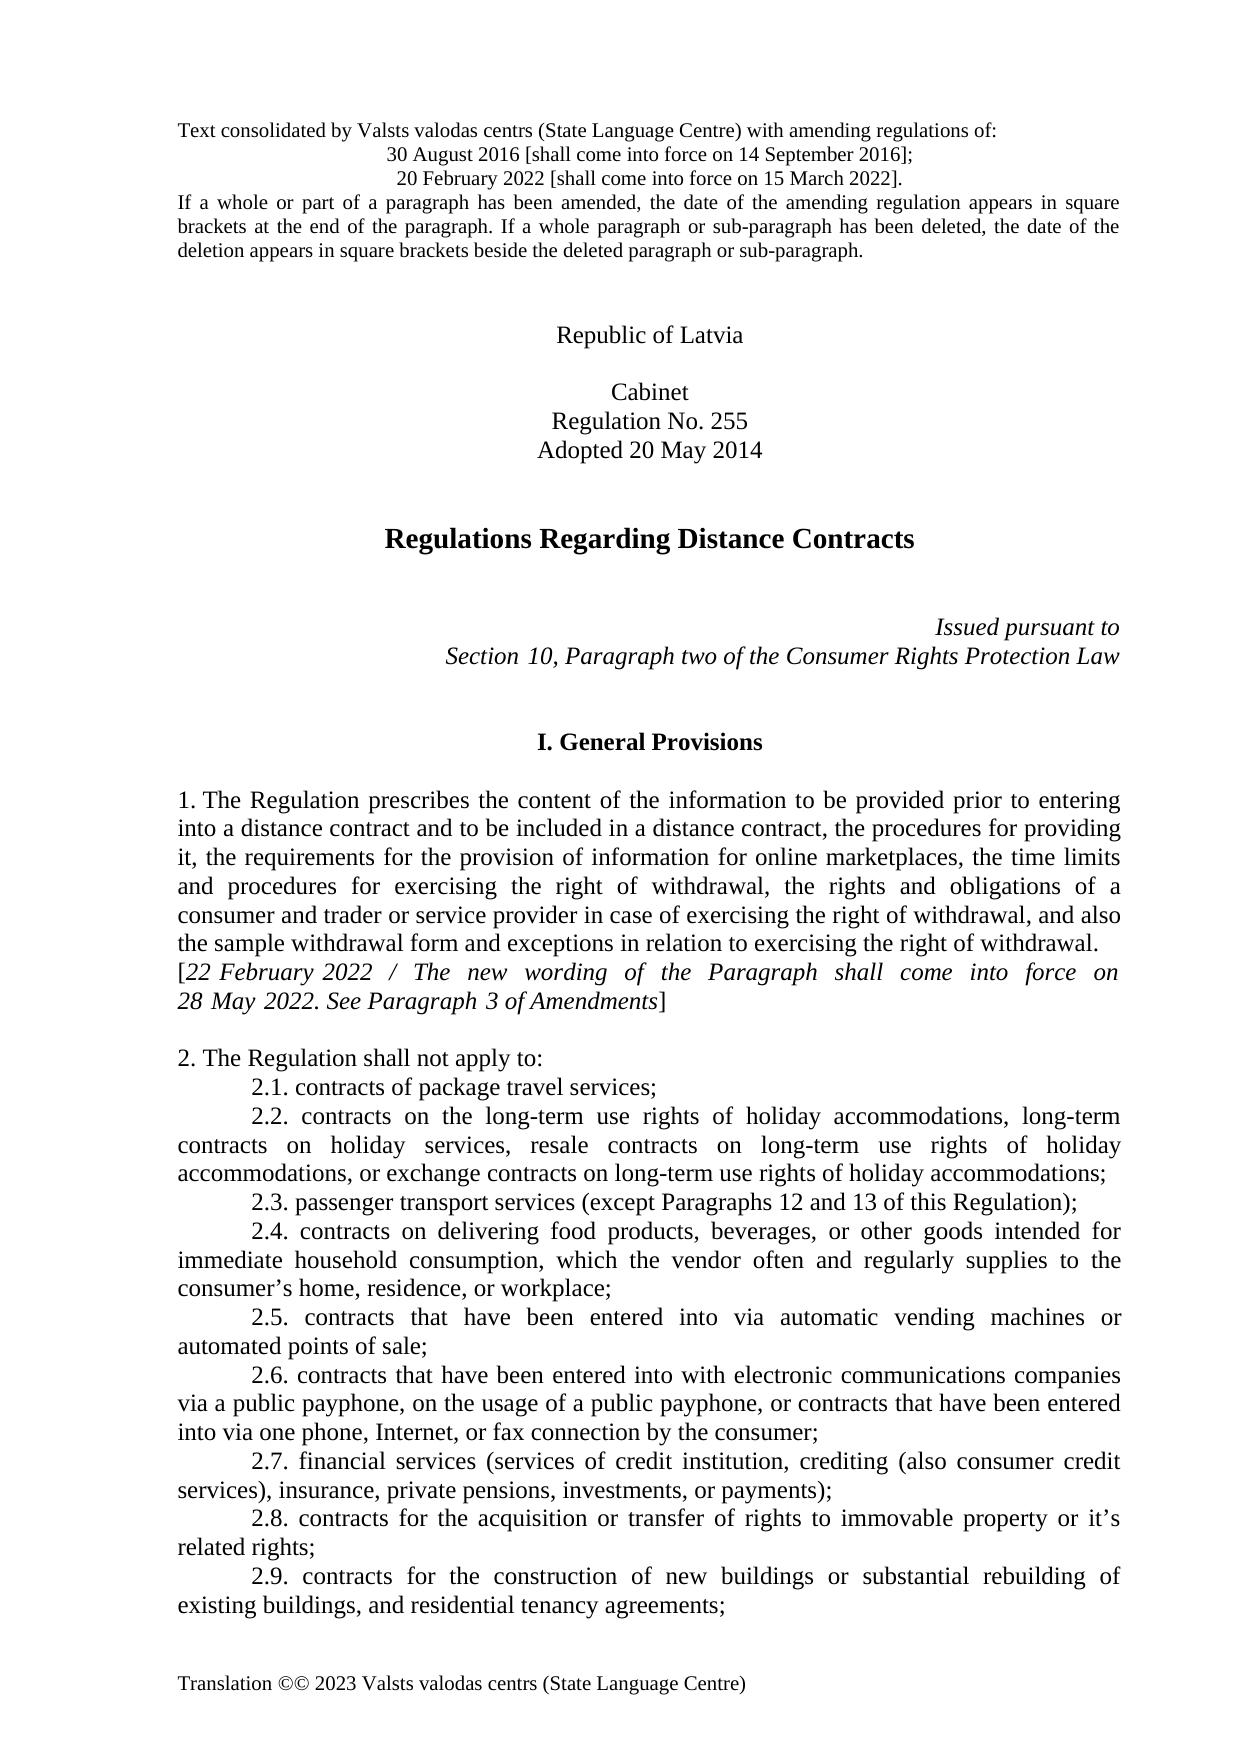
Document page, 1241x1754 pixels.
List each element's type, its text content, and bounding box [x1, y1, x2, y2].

text 2.1. contracts of package travel services; [177, 1072, 1122, 1101]
text 2.3. passenger transport services (except Paragraphs 12 and 13 of this Regulation); [177, 1187, 1122, 1216]
text Regulation No. 255 [177, 406, 1122, 435]
text 2.9. contracts for the construction of new buildings or substantial rebuilding of existing buildings, and residential tenancy agreements; [177, 1561, 1122, 1618]
text If a whole or part of a paragraph has been amended, the date of the amending regulation appears in square brackets at the end of the paragraph. If a whole paragraph or sub-paragraph has been deleted, the date of the deletion appears in square brackets beside the deleted paragraph or sub-paragraph. [177, 190, 1122, 262]
text Cabinet [177, 377, 1122, 406]
text 2.7. financial services (services of credit institution, crediting (also consumer credit services), insurance, private pensions, investments, or payments); [177, 1446, 1122, 1503]
text 30 August 2016 [shall come into force on 14 September 2016]; [177, 142, 1122, 166]
text Section 10, Paragraph two of the Consumer Rights Protection Law [177, 641, 1122, 670]
text 2. The Regulation shall not apply to: [177, 1043, 1122, 1072]
text [22 February 2022 / The new wording of the Paragraph shall come into force on 28 May 2022. See Paragraph 3 of Amendments] [177, 957, 1122, 1015]
text Text consolidated by Valsts valodas centrs (State Language Centre) with amending regulations of: [177, 118, 1122, 142]
text I. General Provisions [177, 727, 1122, 756]
text Regulations Regarding Distance Contracts [177, 521, 1122, 555]
text Republic of Latvia [177, 320, 1122, 349]
text 2.2. contracts on the long-term use rights of holiday accommodations, long-term contracts on holiday services, resale contracts on long-term use rights of holiday accommodations, or exchange contracts on long-term use rights of holiday accommodations; [177, 1101, 1122, 1187]
text Adopted 20 May 2014 [177, 435, 1122, 464]
text 2.6. contracts that have been entered into with electronic communications companies via a public payphone, on the usage of a public payphone, or contracts that have been entered into via one phone, Internet, or fax connection by the consumer; [177, 1360, 1122, 1446]
text 1. The Regulation prescribes the content of the information to be provided prior to entering into a distance contract and to be included in a distance contract, the procedures for providing it, the requirements for the provision of information for online marketplaces, the time limits and procedures for exercising the right of withdrawal, the rights and obligations of a consumer and trader or service provider in case of exercising the right of withdrawal, and also the sample withdrawal form and exceptions in relation to exercising the right of withdrawal. [177, 785, 1122, 957]
text Issued pursuant to [177, 612, 1122, 641]
text 2.4. contracts on delivering food products, beverages, or other goods intended for immediate household consumption, which the vendor often and regularly supplies to the consumer’s home, residence, or workplace; [177, 1216, 1122, 1302]
text 2.8. contracts for the acquisition or transfer of rights to immovable property or it’s related rights; [177, 1503, 1122, 1561]
text 2.5. contracts that have been entered into via automatic vending machines or automated points of sale; [177, 1302, 1122, 1360]
text 20 February 2022 [shall come into force on 15 March 2022]. [177, 166, 1122, 190]
